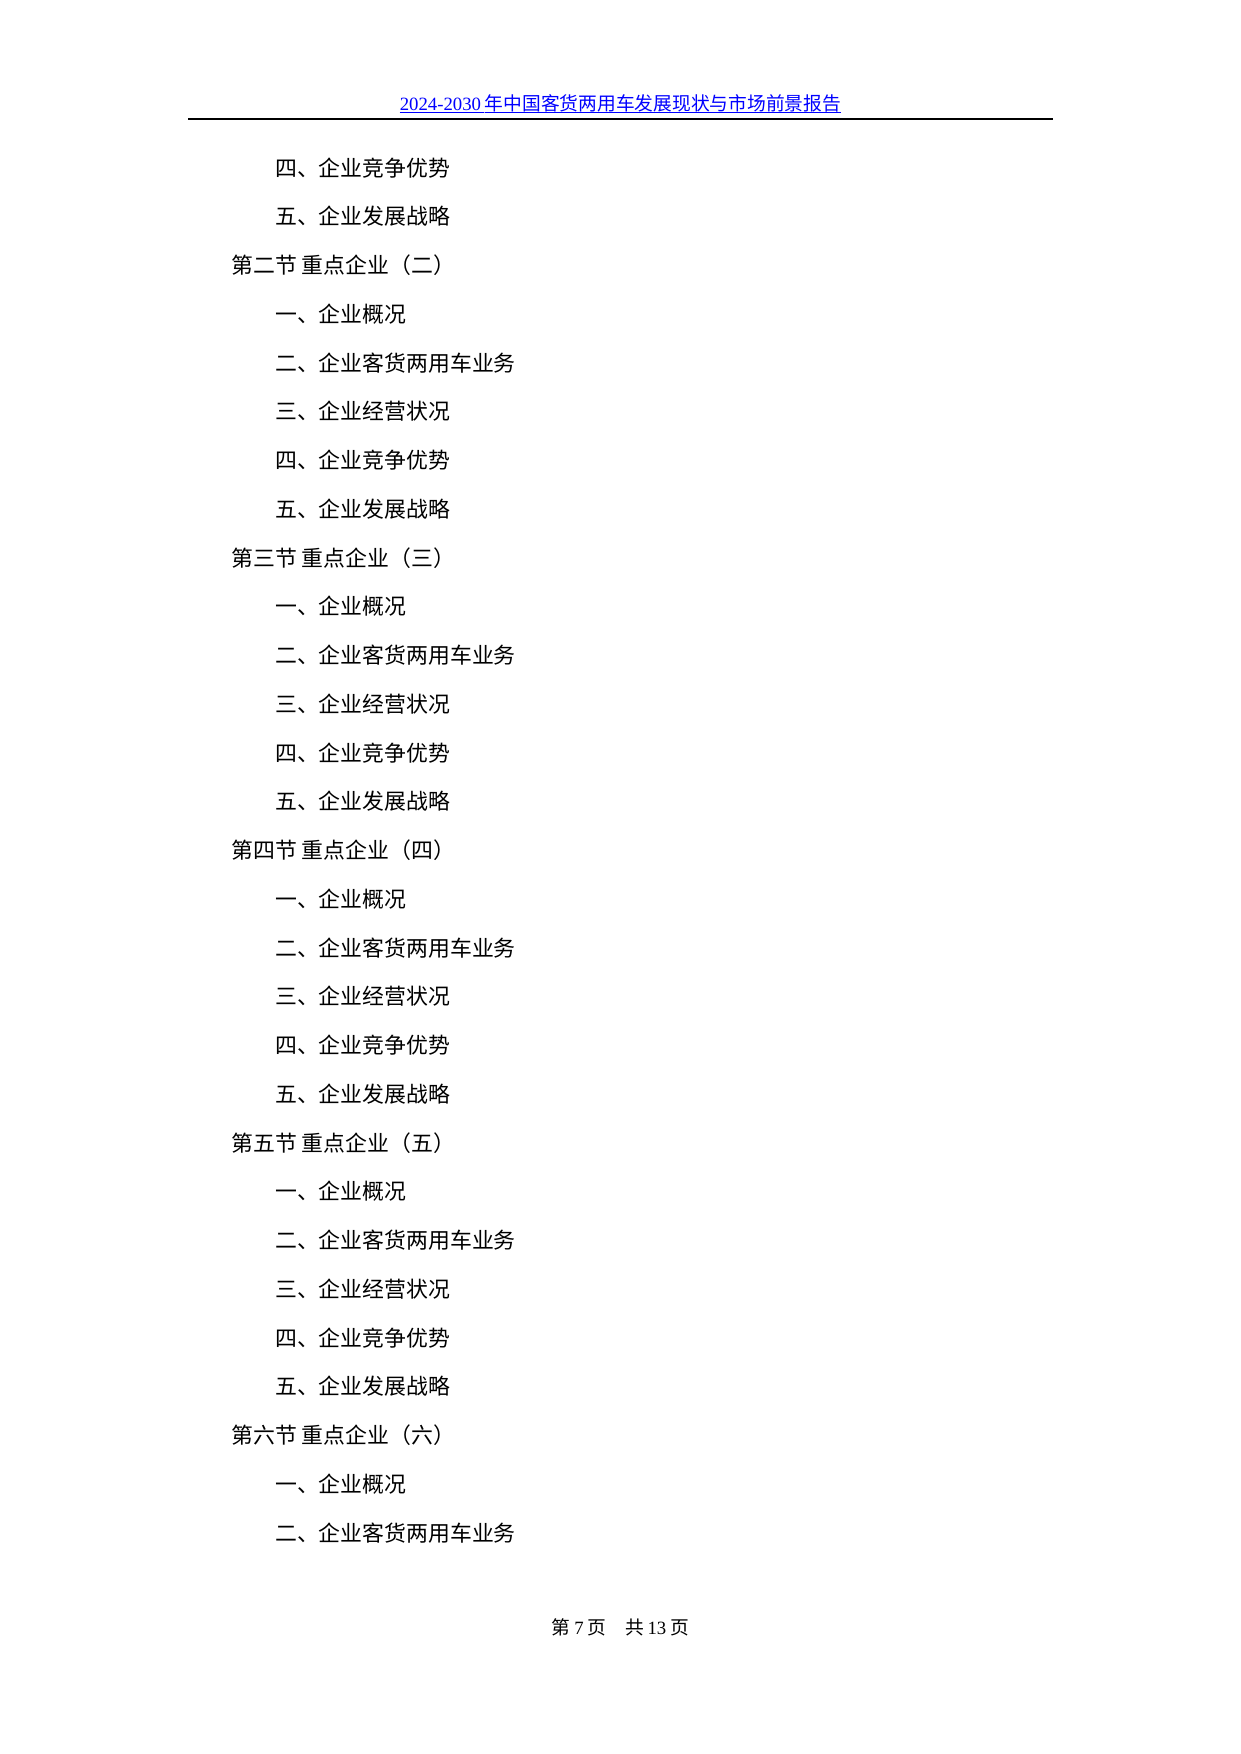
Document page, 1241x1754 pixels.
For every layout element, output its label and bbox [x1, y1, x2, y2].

text [187, 150, 1053, 1548]
